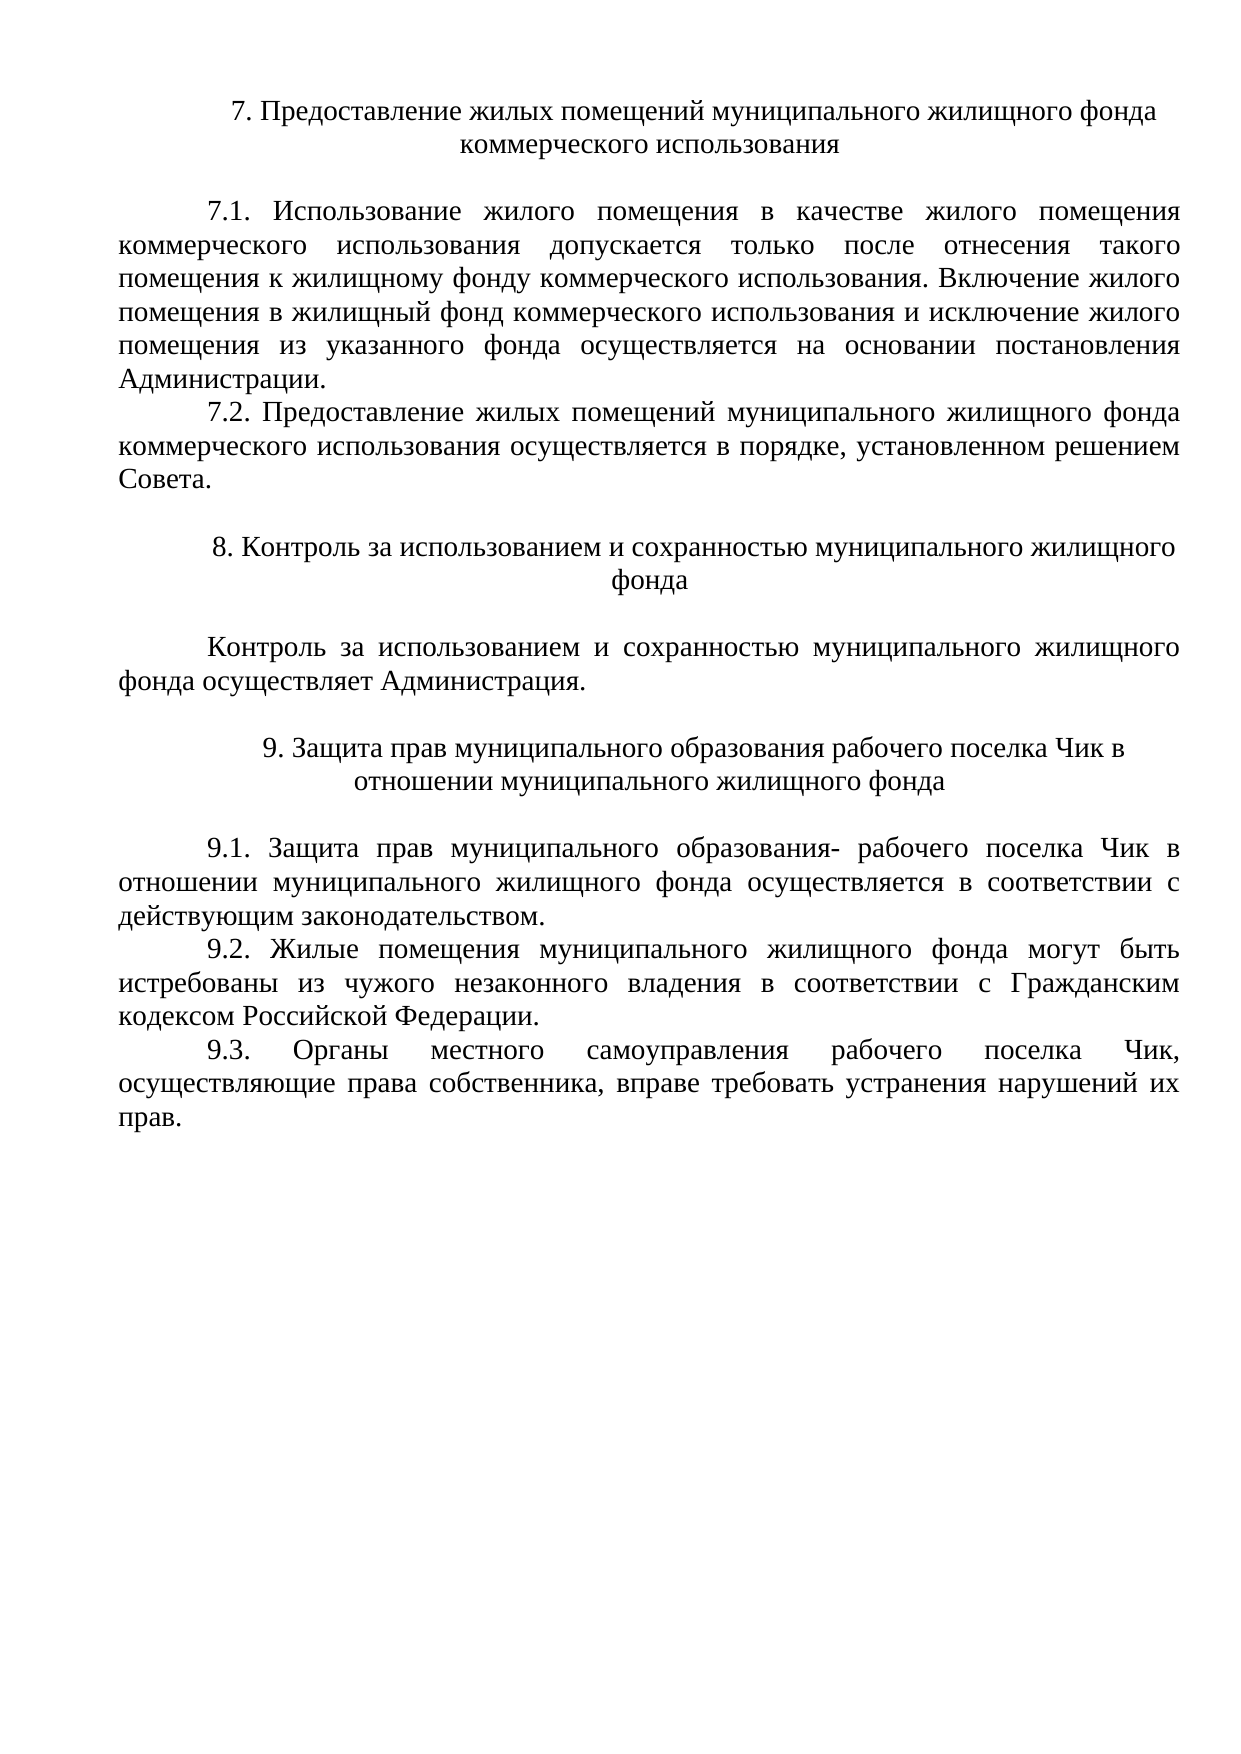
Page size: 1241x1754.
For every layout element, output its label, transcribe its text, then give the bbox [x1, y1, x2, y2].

text 7.2. Предоставление жилых помещений муниципального жилищного фонда коммерческого использования осуществляется в порядке, установленном решением Совета. [118, 394, 1181, 495]
text 8. Контроль за использованием и сохранностью муниципального жилищного фонда [118, 529, 1181, 596]
text 9.2. Жилые помещения муниципального жилищного фонда могут быть истребованы из чужого незаконного владения в соответствии с Гражданским кодексом Российской Федерации. [118, 931, 1181, 1032]
text 7.1. Использование жилого помещения в качестве жилого помещения коммерческого использования допускается только после отнесения такого помещения к жилищному фонду коммерческого использования. Включение жилого помещения в жилищный фонд коммерческого использования и исключение жилого помещения из указанного фонда осуществляется на основании постановления Администрации. [118, 193, 1181, 394]
text 7. Предоставление жилых помещений муниципального жилищного фонда коммерческого использования [118, 93, 1181, 160]
text 9.1. Защита прав муниципального образования- рабочего поселка Чик в отношении муниципального жилищного фонда осуществляется в соответствии с действующим законодательством. [118, 831, 1181, 931]
text 9.3. Органы местного самоуправления рабочего поселка Чик, осуществляющие права собственника, вправе требовать устранения нарушений их прав. [118, 1032, 1181, 1132]
text Контроль за использованием и сохранностью муниципального жилищного фонда осуществляет Администрация. [118, 629, 1181, 696]
text 9. Защита прав муниципального образования рабочего поселка Чик в отношении муниципального жилищного фонда [118, 730, 1181, 797]
